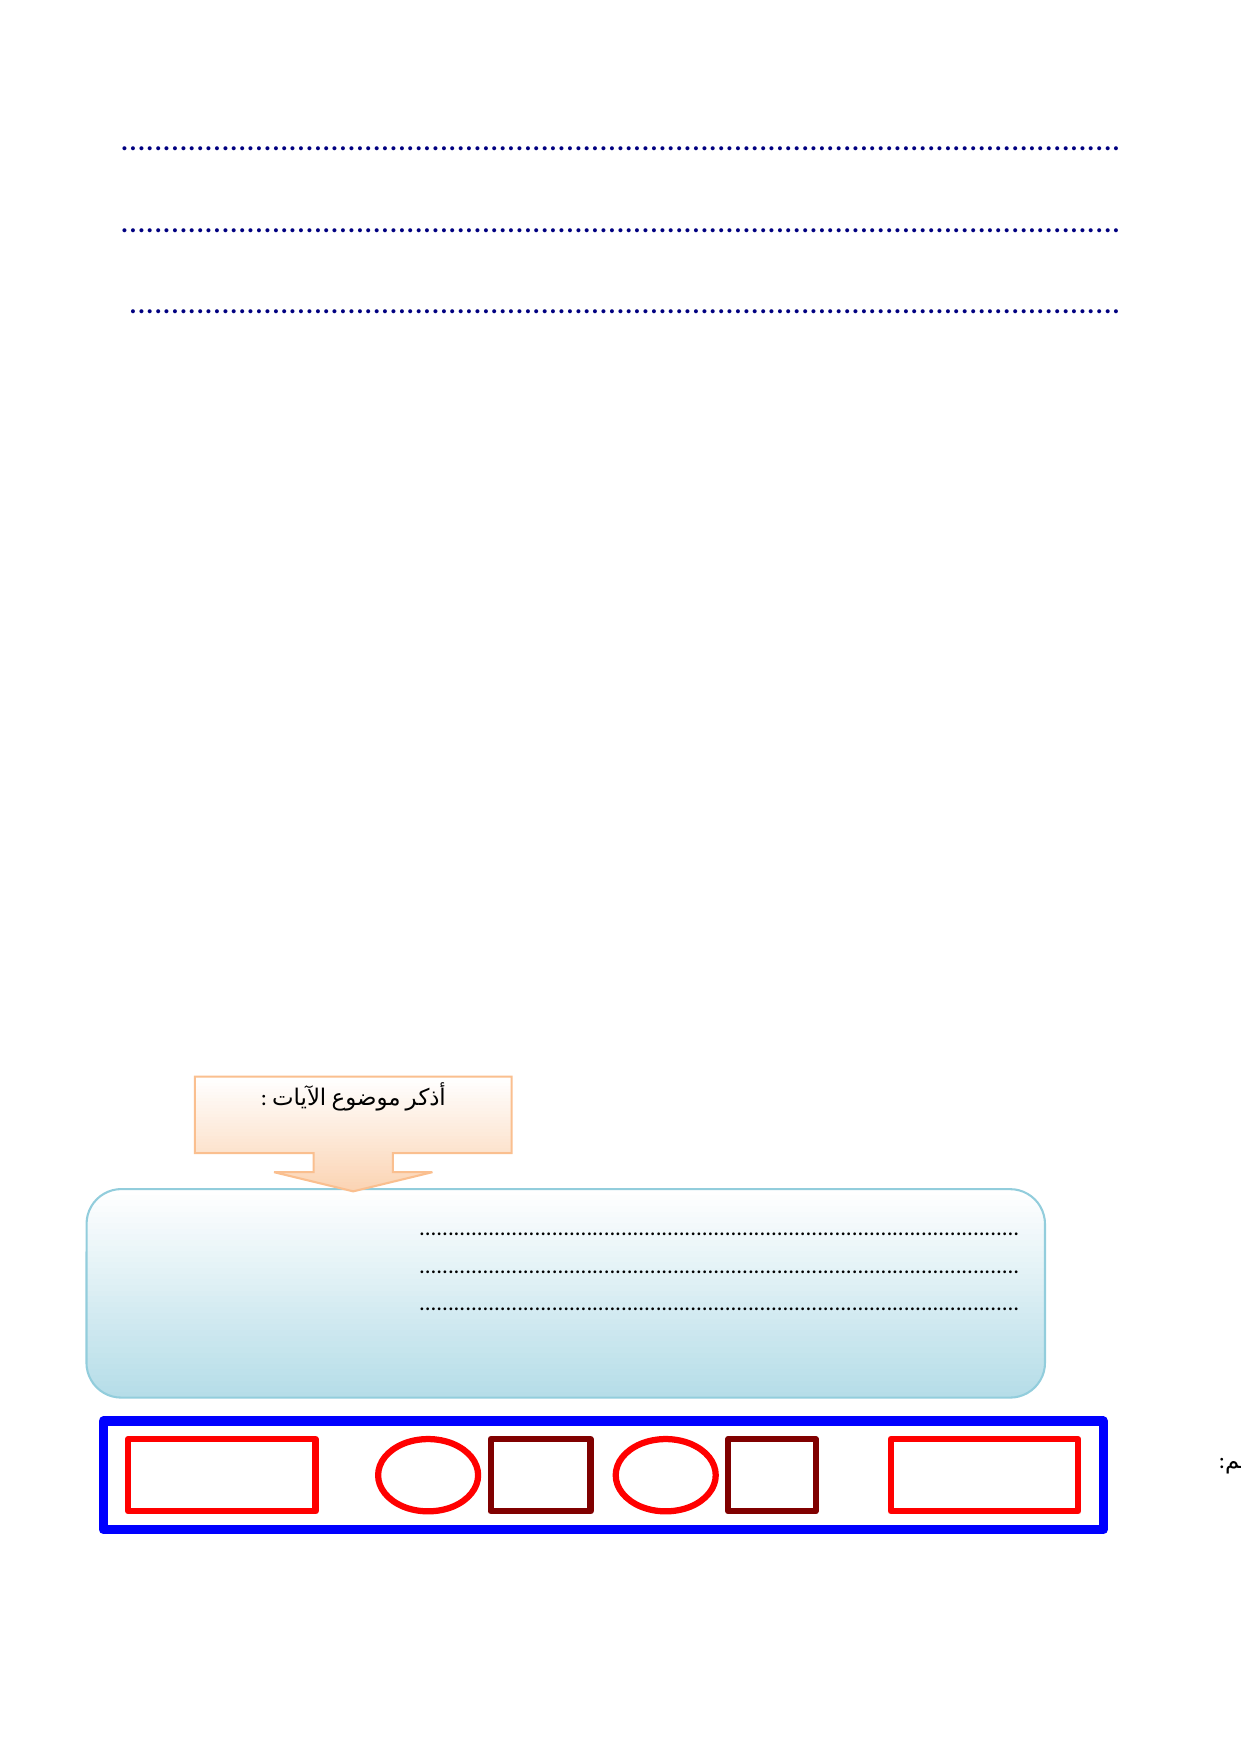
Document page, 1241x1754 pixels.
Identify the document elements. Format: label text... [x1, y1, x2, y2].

text .................................................................................................................................................................................................................................................................................................................................................................... [118, 118, 1122, 322]
